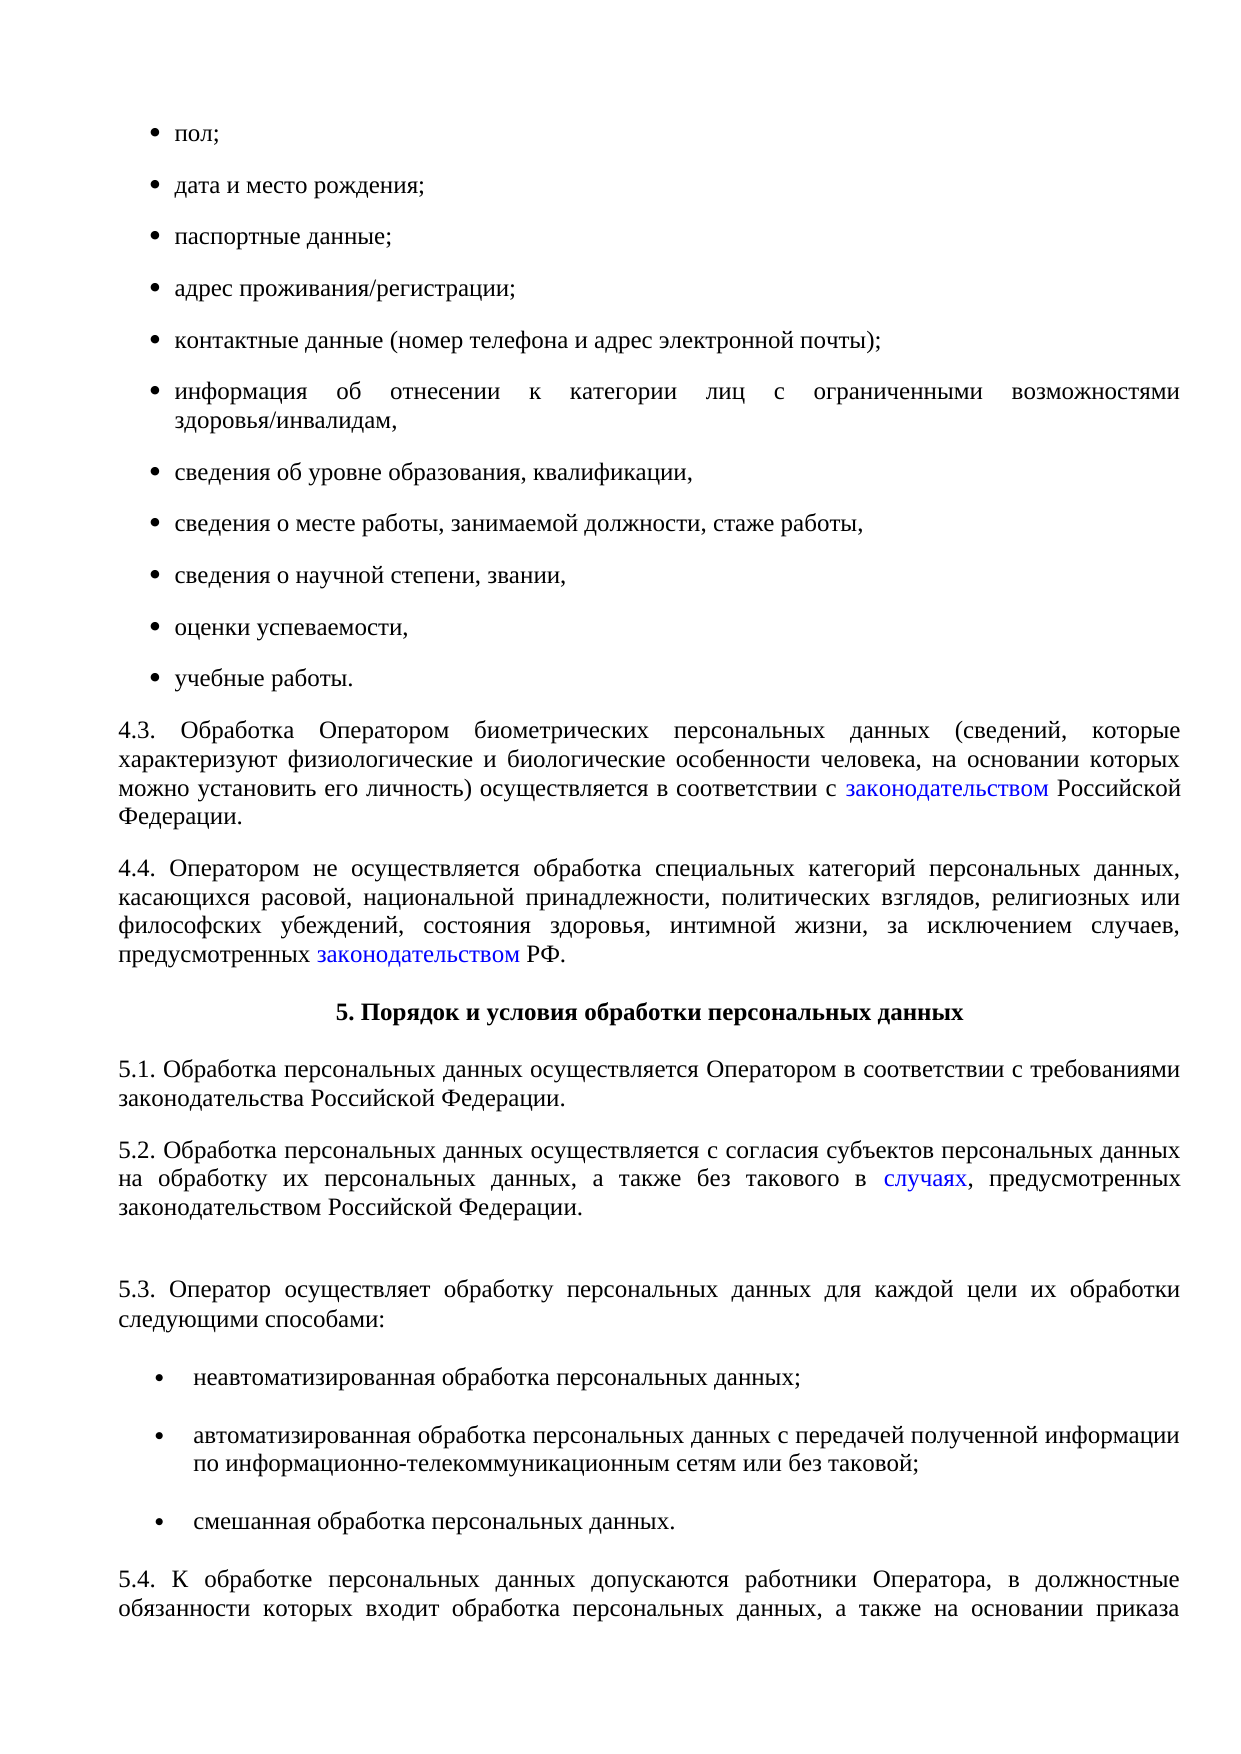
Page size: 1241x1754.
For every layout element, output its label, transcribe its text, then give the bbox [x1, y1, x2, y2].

list автоматизированная обработка персональных данных с передачей полученной информации по информационно-телекоммуникационным сетям или без таковой; [156, 1420, 1181, 1477]
text 5. Порядок и условия обработки персональных данных [118, 997, 1181, 1026]
text 4.4. Оператором не осуществляется обработка специальных категорий персональных данных, касающихся расовой, национальной принадлежности, политических взглядов, религиозных или философских убеждений, состояния здоровья, интимной жизни, за исключением случаев, предусмотренных законодательством РФ. [118, 853, 1181, 968]
list неавтоматизированная обработка персональных данных; [156, 1362, 1181, 1391]
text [118, 1564, 1181, 1622]
text 5.2. Обработка персональных данных осуществляется с согласия субъектов персональных данных на обработку их персональных данных, а также без такового в случаях, предусмотренных законодательством Российской Федерации. [118, 1135, 1181, 1221]
text 4.3. Обработка Оператором биометрических персональных данных (сведений, которые характеризуют физиологические и биологические особенности человека, на основании которых можно установить его личность) осуществляется в соответствии с законодательством Российской Федерации. [118, 715, 1181, 830]
list сведения о месте работы, занимаемой должности, стаже работы, [151, 508, 1181, 537]
text 5.1. Обработка персональных данных осуществляется Оператором в соответствии с требованиями законодательства Российской Федерации. [118, 1054, 1181, 1112]
list дата и место рождения; [151, 170, 1181, 198]
list сведения о научной степени, звании, [151, 560, 1181, 589]
list сведения об уровне образования, квалификации, [151, 457, 1181, 486]
list оценки успеваемости, [151, 612, 1181, 641]
list информация об отнесении к категории лиц с ограниченными возможностями здоровья/инвалидам, [151, 376, 1181, 434]
list пол; [151, 118, 1181, 147]
list адрес проживания/регистрации; [151, 273, 1181, 302]
list контактные данные (номер телефона и адрес электронной почты); [151, 325, 1181, 353]
text 5.3. Оператор осуществляет обработку персональных данных для каждой цели их обработки следующими способами: [118, 1273, 1181, 1333]
list паспортные данные; [151, 221, 1181, 250]
list смешанная обработка персональных данных. [156, 1506, 1181, 1535]
list учебные работы. [151, 663, 1181, 692]
